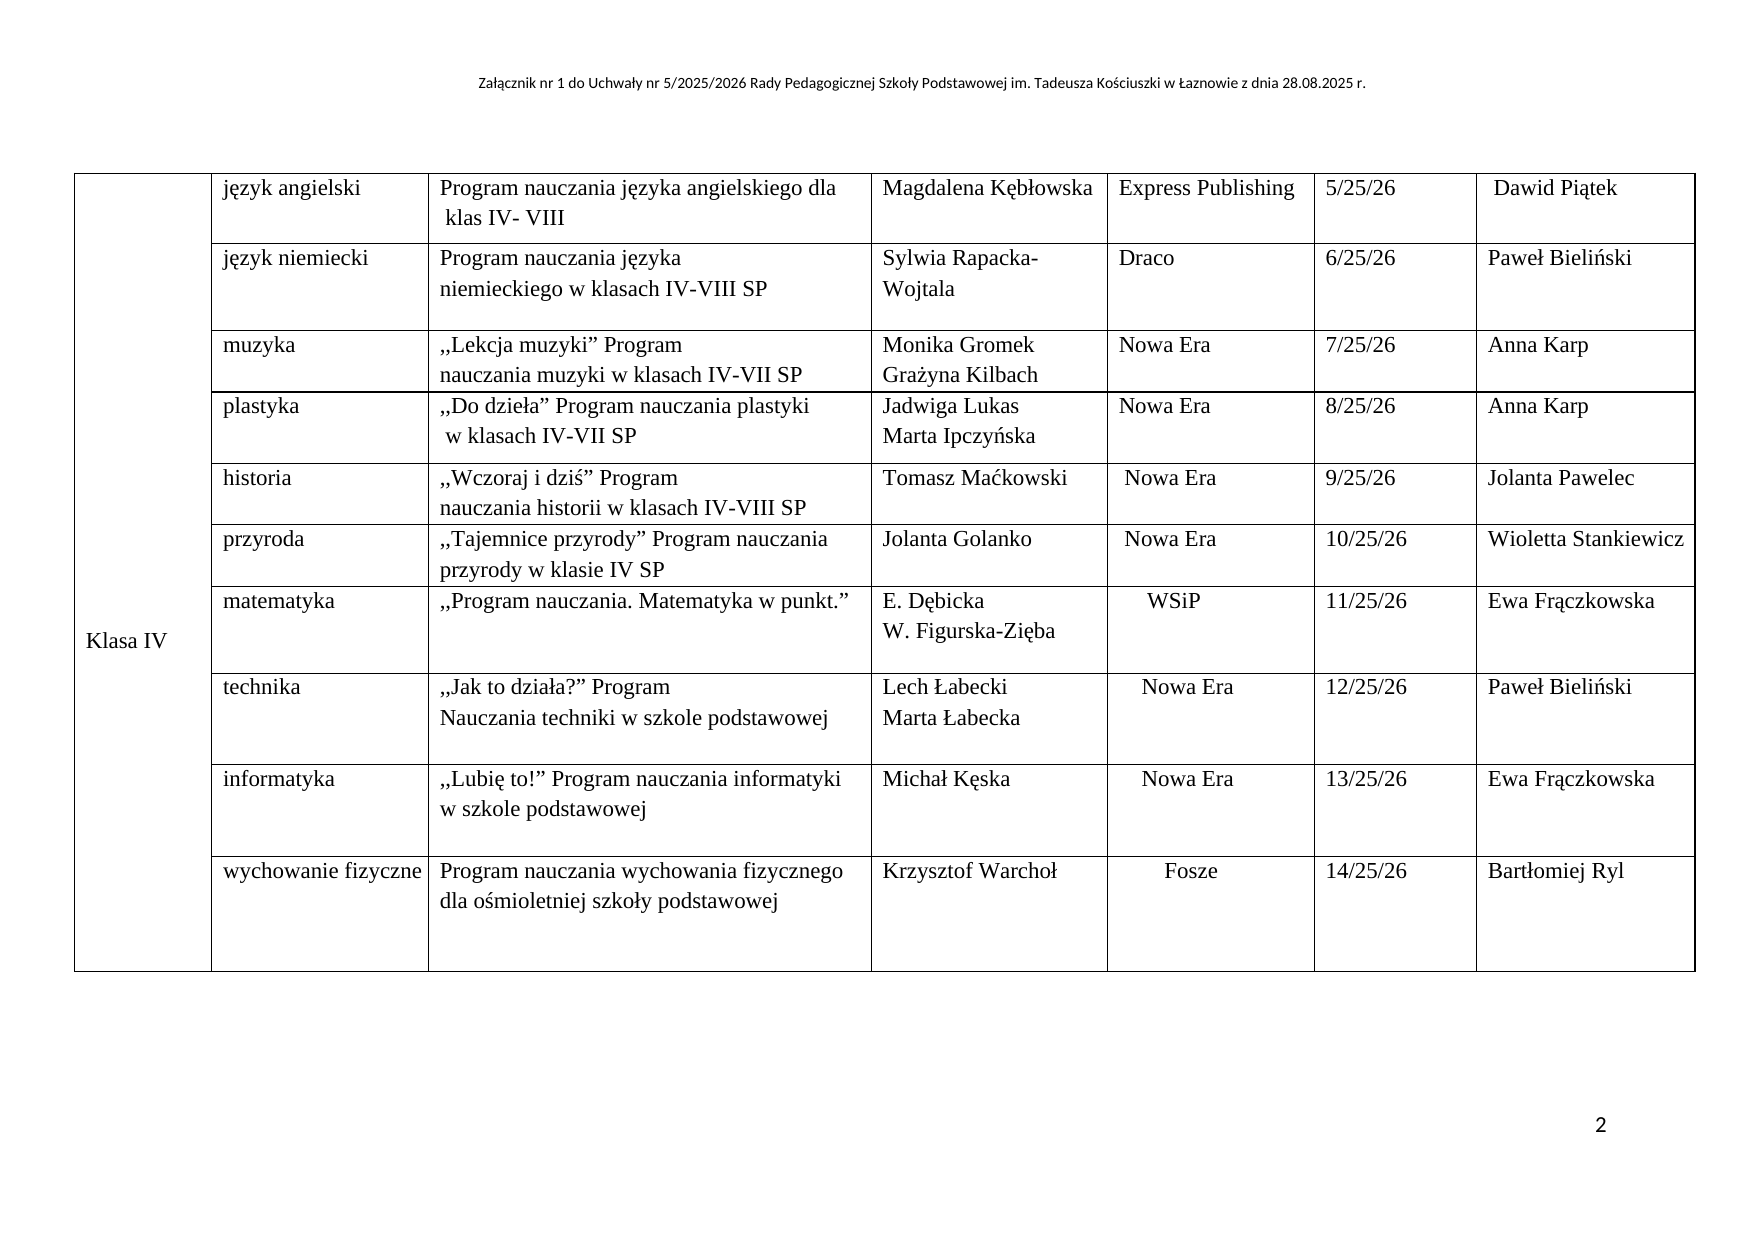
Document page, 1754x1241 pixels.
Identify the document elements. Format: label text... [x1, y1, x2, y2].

table_cell E. Dębicka W. Figurska-Zięba [872, 587, 1107, 672]
table_cell Draco [1108, 244, 1314, 330]
table_cell Nowa Era [1108, 331, 1314, 391]
table_cell WSiP [1108, 587, 1314, 672]
table_cell ,,Lekcja muzyki” Program nauczania muzyki w klasach IV-VII SP [429, 331, 871, 391]
table_cell Paweł Bieliński [1477, 244, 1694, 330]
table_cell Nowa Era [1108, 674, 1314, 764]
table_cell 11/25/26 [1315, 587, 1476, 672]
table_cell Magdalena Kębłowska [872, 174, 1107, 243]
table_cell Krzysztof Warchoł [872, 857, 1107, 971]
table_cell przyroda [212, 525, 428, 586]
table_cell język niemiecki [212, 244, 428, 330]
table_cell Anna Karp [1477, 331, 1694, 391]
table_cell informatyka [212, 765, 428, 856]
table_cell Fosze [1108, 857, 1314, 971]
table_cell język angielski [212, 174, 428, 243]
table_cell ,,Tajemnice przyrody” Program nauczania przyrody w klasie IV SP [429, 525, 871, 586]
table_cell 14/25/26 [1315, 857, 1476, 971]
table_cell ,,Jak to działa?” Program Nauczania techniki w szkole podstawowej [429, 674, 871, 764]
table_cell historia [212, 464, 428, 524]
table_cell Anna Karp [1477, 393, 1694, 463]
table_cell technika [212, 674, 428, 764]
table_cell Nowa Era [1108, 525, 1314, 586]
table_cell 10/25/26 [1315, 525, 1476, 586]
table_cell Program nauczania wychowania fizycznego dla ośmioletniej szkoły podstawowej [429, 857, 871, 971]
table_cell Nowa Era [1108, 464, 1314, 524]
table_cell ,,Wczoraj i dziś” Program nauczania historii w klasach IV-VIII SP [429, 464, 871, 524]
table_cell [75, 174, 211, 971]
table_cell Program nauczania języka niemieckiego w klasach IV-VIII SP [429, 244, 871, 330]
table_cell Sylwia Rapacka- Wojtala [872, 244, 1107, 330]
table_cell Jadwiga Lukas Marta Ipczyńska [872, 393, 1107, 463]
table_cell muzyka [212, 331, 428, 391]
table_cell plastyka [212, 393, 428, 463]
table_cell Express Publishing [1108, 174, 1314, 243]
table_cell Michał Kęska [872, 765, 1107, 856]
table_cell 5/25/26 [1315, 174, 1476, 243]
table_cell ,,Program nauczania. Matematyka w punkt.” [429, 587, 871, 672]
table_cell 7/25/26 [1315, 331, 1476, 391]
table_cell ,,Do dzieła” Program nauczania plastyki w klasach IV-VII SP [429, 393, 871, 463]
table_cell 8/25/26 [1315, 393, 1476, 463]
table_cell Dawid Piątek [1477, 174, 1694, 243]
table_cell Tomasz Maćkowski [872, 464, 1107, 524]
table_cell 6/25/26 [1315, 244, 1476, 330]
table_cell Nowa Era [1108, 765, 1314, 856]
table_cell 13/25/26 [1315, 765, 1476, 856]
table_cell ,,Lubię to!” Program nauczania informatyki w szkole podstawowej [429, 765, 871, 856]
table_cell 12/25/26 [1315, 674, 1476, 764]
table_cell Lech Łabecki Marta Łabecka [872, 674, 1107, 764]
table_cell wychowanie fizyczne [212, 857, 428, 971]
table_cell Jolanta Golanko [872, 525, 1107, 586]
table_cell Ewa Frączkowska [1477, 587, 1694, 672]
table_cell Wioletta Stankiewicz [1477, 525, 1694, 586]
table_cell Program nauczania języka angielskiego dla klas IV- VIII [429, 174, 871, 243]
table_cell 9/25/26 [1315, 464, 1476, 524]
table_cell Nowa Era [1108, 393, 1314, 463]
table_cell Paweł Bieliński [1477, 674, 1694, 764]
table_cell matematyka [212, 587, 428, 672]
table_cell Ewa Frączkowska [1477, 765, 1694, 856]
table_cell Monika Gromek Grażyna Kilbach [872, 331, 1107, 391]
table_cell Jolanta Pawelec [1477, 464, 1694, 524]
table_cell Bartłomiej Ryl [1477, 857, 1694, 971]
